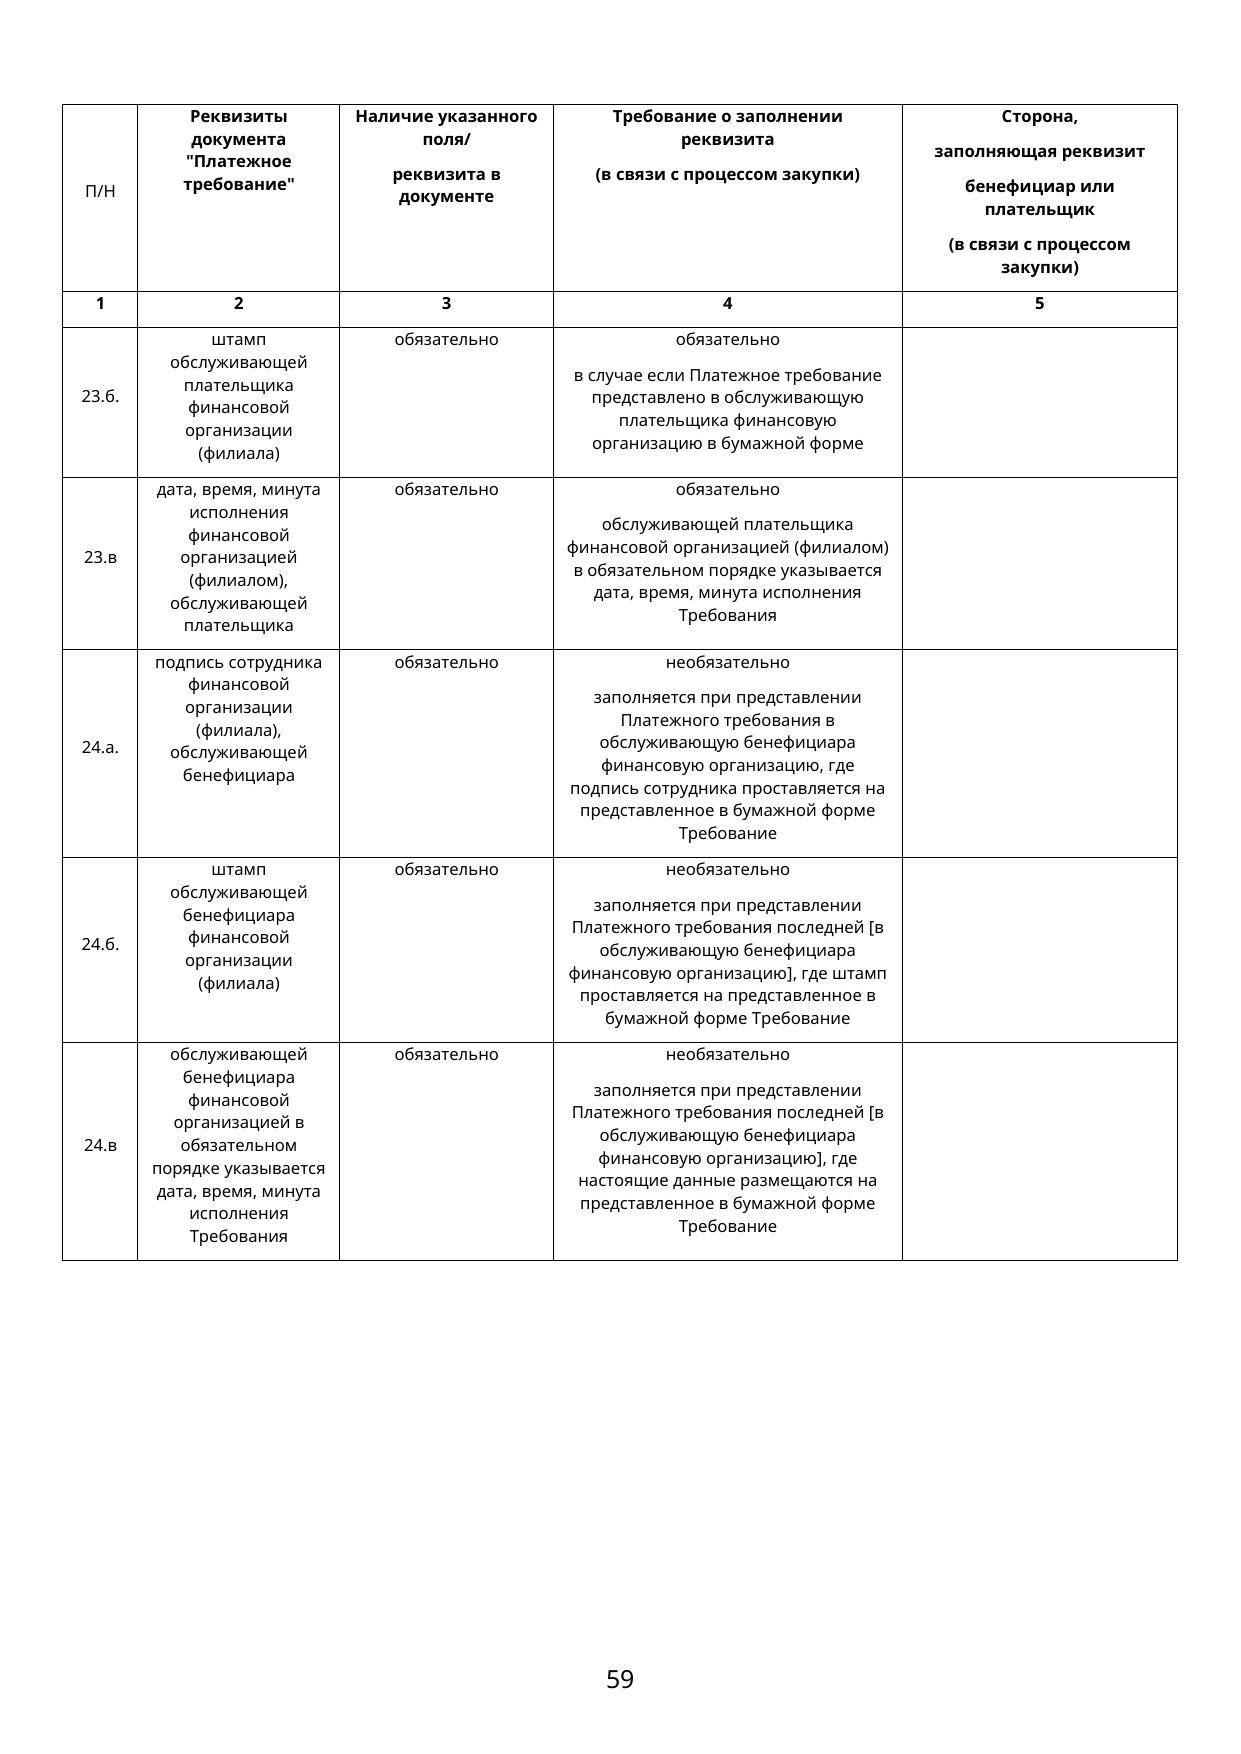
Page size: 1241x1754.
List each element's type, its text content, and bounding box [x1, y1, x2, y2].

table_cell 4 [554, 292, 902, 327]
table_cell обязательно в случае если Платежное требование представлено в обслуживающую плательщика финансовую организацию в бумажной форме [554, 328, 902, 477]
table_cell [903, 858, 1177, 1042]
table_cell [903, 1043, 1177, 1260]
table_cell 24.а. [63, 650, 137, 857]
table_cell [903, 478, 1177, 649]
table_cell 24.в [63, 1043, 137, 1260]
table_cell штамп обслуживающей плательщика финансовой организации (филиала) [138, 328, 339, 477]
table_cell необязательно заполняется при представлении Платежного требования последней [в обслуживающую бенефициара финансовую организацию], где настоящие данные размещаются на представленное в бумажной форме Требование [554, 1043, 902, 1260]
table_cell 23.в [63, 478, 137, 649]
table_cell 5 [903, 292, 1177, 327]
table_cell необязательно заполняется при представлении Платежного требования последней [в обслуживающую бенефициара финансовую организацию], где штамп проставляется на представленное в бумажной форме Требование [554, 858, 902, 1042]
table_cell обязательно [340, 1043, 553, 1260]
table_cell [903, 650, 1177, 857]
table_cell штамп обслуживающей бенефициара финансовой организации (филиала) [138, 858, 339, 1042]
table_cell обязательно [340, 328, 553, 477]
table_cell 23.б. [63, 328, 137, 477]
table_header П/Н [63, 105, 137, 291]
table_cell обязательно [340, 478, 553, 649]
table_cell необязательно заполняется при представлении Платежного требования в обслуживающую бенефициара финансовую организацию, где подпись сотрудника проставляется на представленное в бумажной форме Требование [554, 650, 902, 857]
table_cell 3 [340, 292, 553, 327]
table_cell обязательно [340, 650, 553, 857]
table_cell подпись сотрудника финансовой организации (филиала), обслуживающей бенефициара [138, 650, 339, 857]
table_cell 1 [63, 292, 137, 327]
table_cell обязательно [340, 858, 553, 1042]
table_cell дата, время, минута исполнения финансовой организацией (филиалом), обслуживающей плательщика [138, 478, 339, 649]
table_cell обязательно обслуживающей плательщика финансовой организацией (филиалом) в обязательном порядке указывается дата, время, минута исполнения Требования [554, 478, 902, 649]
table_cell обслуживающей бенефициара финансовой организацией в обязательном порядке указывается дата, время, минута исполнения Требования [138, 1043, 339, 1260]
table_cell 24.б. [63, 858, 137, 1042]
table_cell 2 [138, 292, 339, 327]
table_header Наличие указанного поля/ реквизита в документе [340, 105, 553, 291]
table_header Сторона, заполняющая реквизит бенефициар или плательщик (в связи с процессом закупки) [903, 105, 1177, 291]
table_header Требование о заполнении реквизита (в связи с процессом закупки) [554, 105, 902, 291]
table_header Реквизиты документа "Платежное требование" [138, 105, 339, 291]
table_cell [903, 328, 1177, 477]
